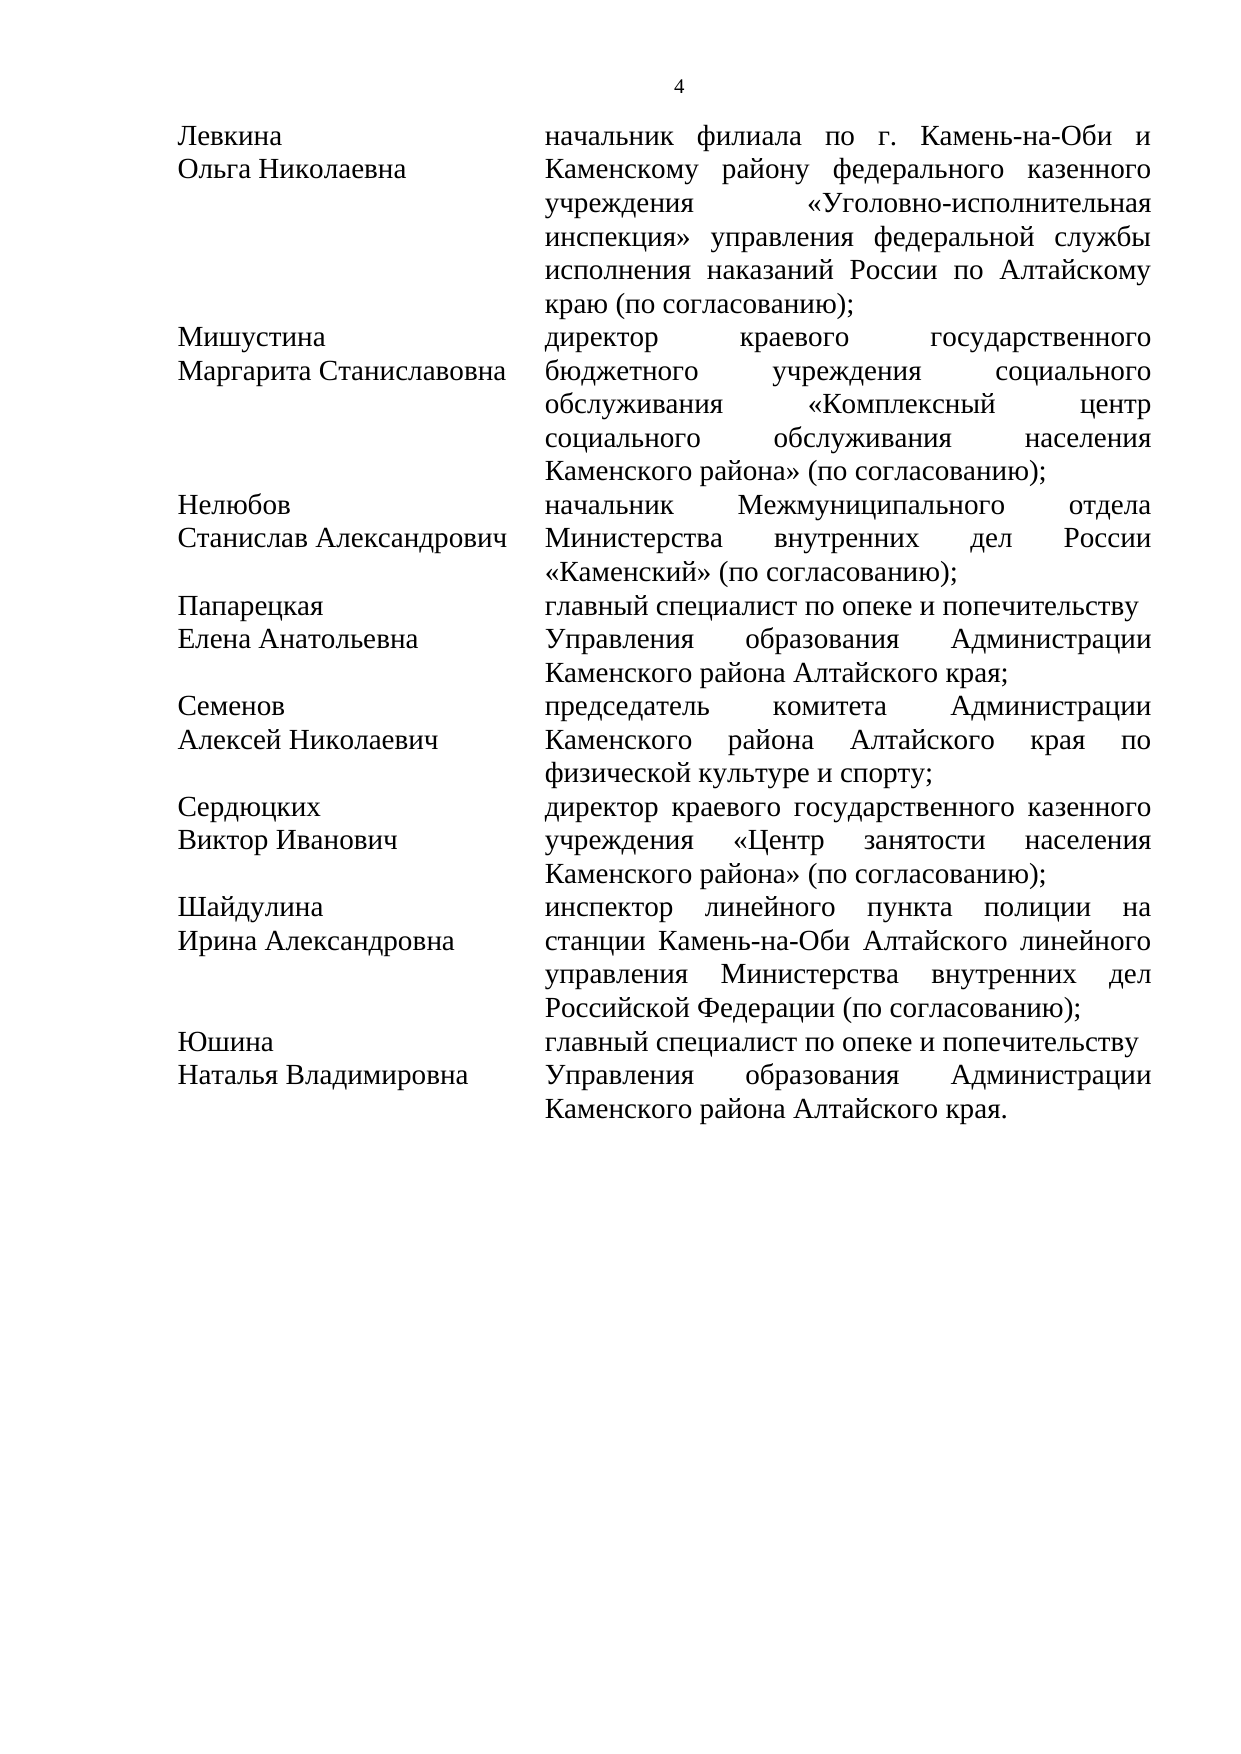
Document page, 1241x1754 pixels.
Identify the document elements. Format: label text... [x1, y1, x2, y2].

table_cell главный специалист по опеке и попечительству Управления образования Администрации Каменского района Алтайского края. [533, 1024, 1163, 1124]
table_cell директор краевого государственного бюджетного учреждения социального обслуживания «Комплексный центр социального обслуживания населения Каменского района» (по согласованию); [533, 319, 1163, 487]
table_cell инспектор линейного пункта полиции на станции Камень-на-Оби Алтайского линейного управления Министерства внутренних дел Российской Федерации (по согласованию); [533, 890, 1163, 1024]
table_cell Сердюцких Виктор Иванович [166, 789, 533, 889]
table_cell директор краевого государственного казенного учреждения «Центр занятости населения Каменского района» (по согласованию); [533, 789, 1163, 889]
table_cell Мишустина Маргарита Станиславовна [166, 319, 533, 487]
table_cell Юшина Наталья Владимировна [166, 1024, 533, 1124]
table_cell Папарецкая Елена Анатольевна Семенов Алексей Николаевич [166, 588, 533, 789]
table_cell Нелюбов Станислав Александрович [166, 487, 533, 588]
table_cell Шайдулина Ирина Александровна [166, 890, 533, 1024]
table_cell главный специалист по опеке и попечительству Управления образования Администрации Каменского района Алтайского края; председатель комитета Администрации Каменского района Алтайского края по физической культуре и спорту; [533, 588, 1163, 789]
table_cell Левкина Ольга Николаевна [166, 118, 533, 319]
table_cell начальник филиала по г. Камень-на-Оби и Каменскому району федерального казенного учреждения «Уголовно-исполнительная инспекция» управления федеральной службы исполнения наказаний России по Алтайскому краю (по согласованию); [533, 118, 1163, 319]
table_cell начальник Межмуниципального отдела Министерства внутренних дел России «Каменский» (по согласованию); [533, 487, 1163, 588]
